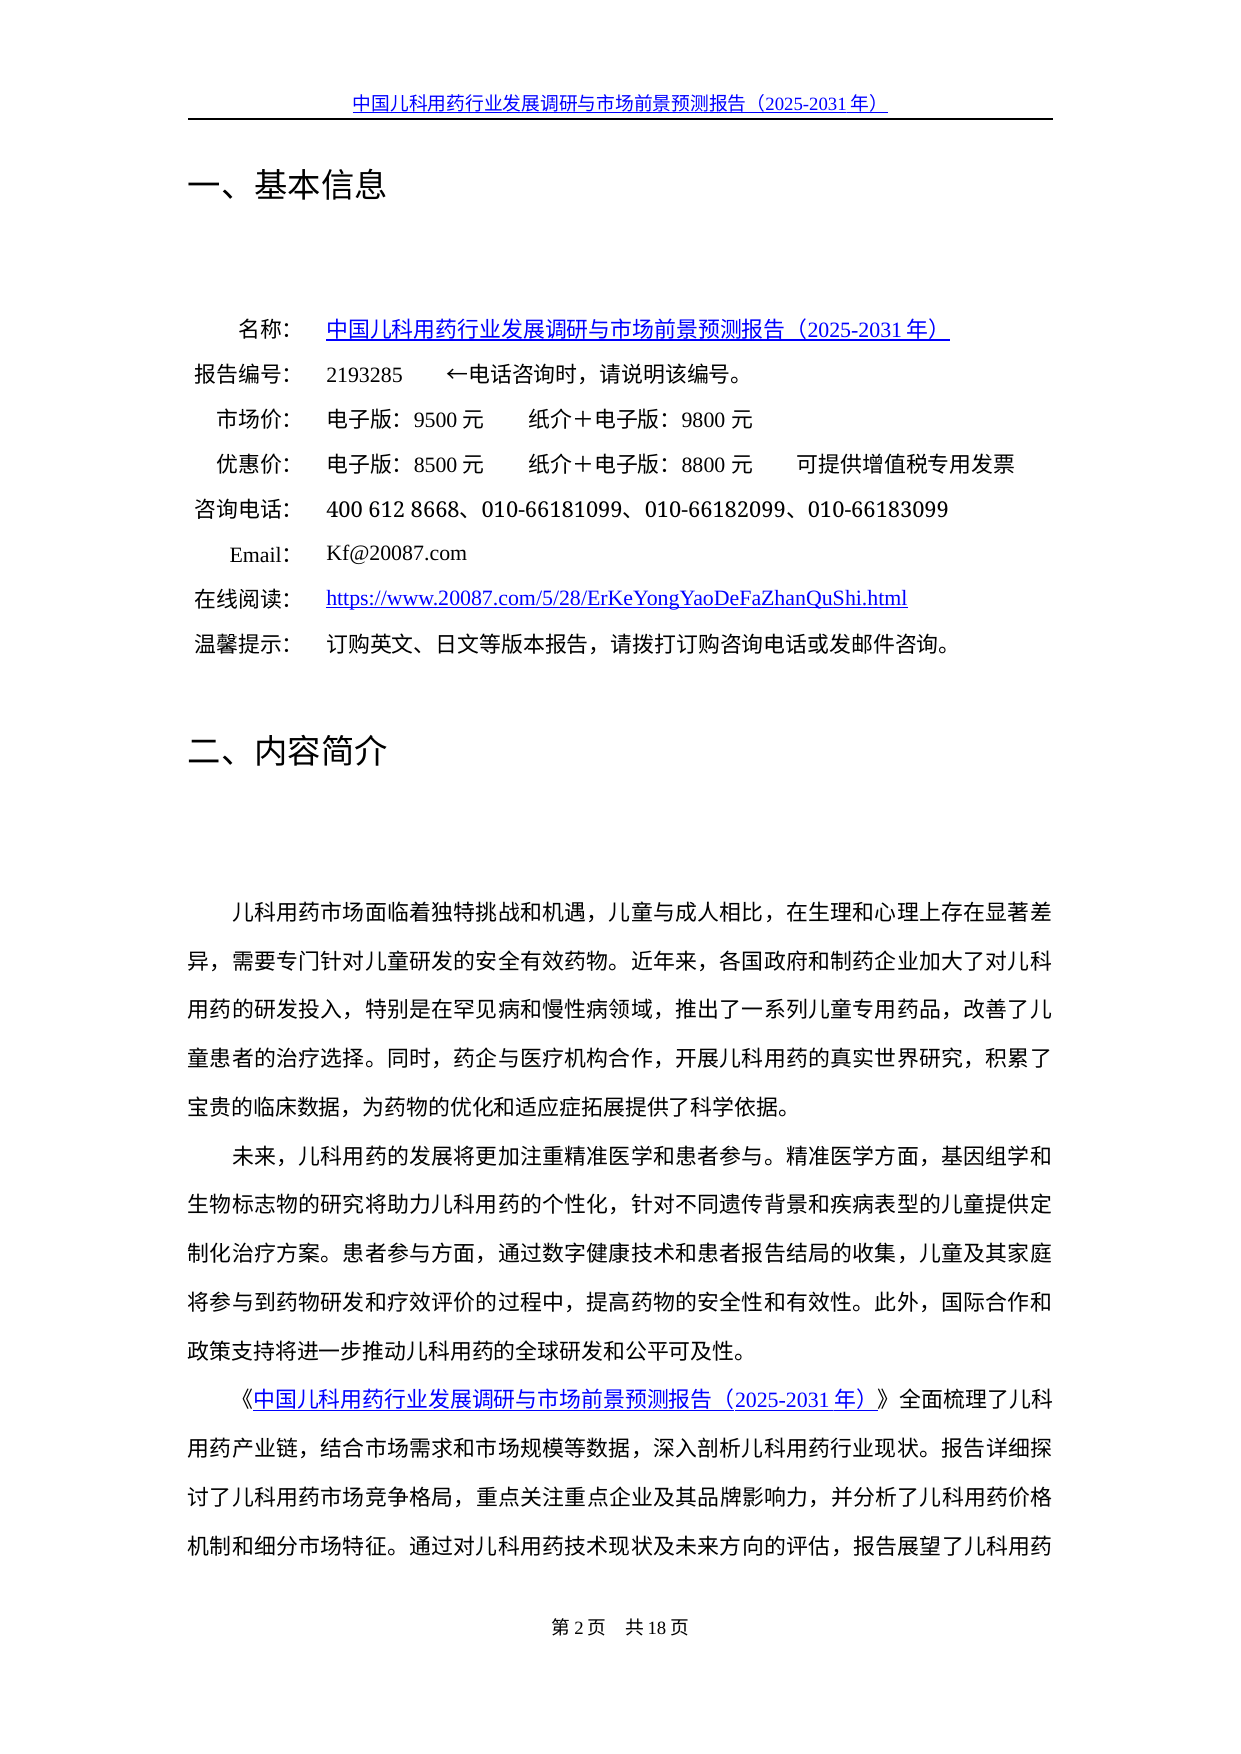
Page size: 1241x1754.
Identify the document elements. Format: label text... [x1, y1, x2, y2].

table_header 中国儿科用药行业发展调研与市场前景预测报告（2025-2031年） [315, 312, 1073, 357]
table_cell Kf@20087.com [315, 537, 1073, 582]
table_cell 2193285 ←电话咨询时，请说明该编号。 [315, 357, 1073, 402]
table_header 名称： [167, 312, 315, 357]
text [187, 894, 1053, 1561]
table_cell 温馨提示： [167, 627, 315, 672]
table_cell Email： [167, 537, 315, 582]
table_cell 电子版：8500 元 纸介＋电子版：8800 元 可提供增值税专用发票 [315, 447, 1073, 492]
table_cell [315, 582, 1073, 627]
table_cell 订购英文、日文等版本报告，请拨打订购咨询电话或发邮件咨询。 [315, 627, 1073, 672]
title 一、基本信息 [187, 150, 1053, 215]
title 二、内容简介 [187, 717, 1053, 782]
table_cell 优惠价： [167, 447, 315, 492]
table_cell 电子版：9500 元 纸介＋电子版：9800 元 [315, 402, 1073, 447]
table_cell 400 612 8668、010-66181099、010-66182099、010-66183099 [315, 492, 1073, 537]
table_cell 在线阅读： [167, 582, 315, 627]
table_cell 报告编号： [167, 357, 315, 402]
table_cell 市场价： [167, 402, 315, 447]
table_cell 咨询电话： [167, 492, 315, 537]
